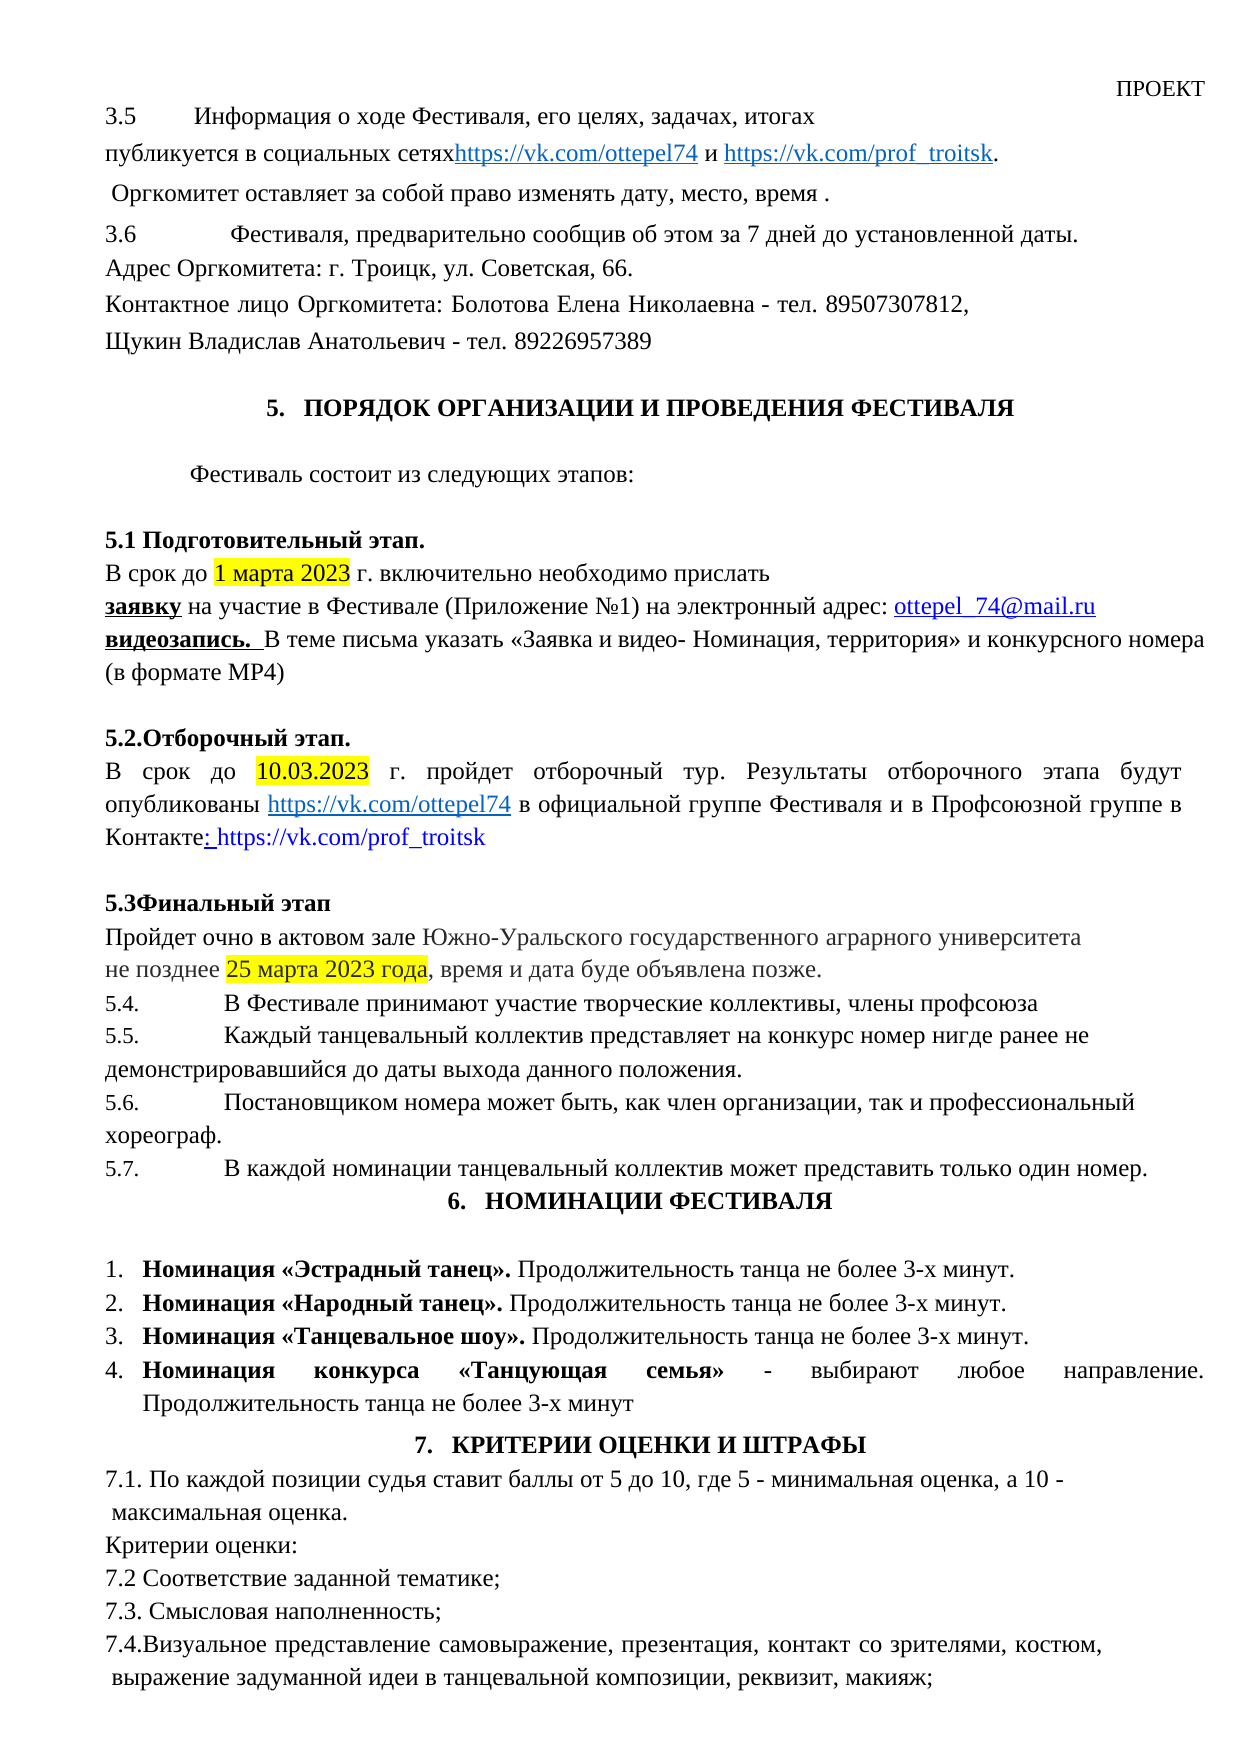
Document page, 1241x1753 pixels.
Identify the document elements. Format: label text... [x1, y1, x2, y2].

list демонстрировавшийся до даты выхода данного положения. [105, 1054, 1181, 1082]
text Фестиваль состоит из следующих этапов: [46, 459, 1205, 487]
text 7.4.Визуальное представление самовыражение, презентация, контакт со зрителями, костюм, выражение задуманной идеи в танцевальной композиции, реквизит, макияж; [105, 1629, 1205, 1691]
text Щукин Владислав Анатольевич - тел. 89226957389 [105, 326, 1205, 355]
subtitle ПОРЯДОК ОРГАНИЗАЦИИ И ПРОВЕДЕНИЯ ФЕСТИВАЛЯ [75, 393, 1205, 422]
list хореограф. [105, 1120, 1181, 1148]
list НОМИНАЦИИ ФЕСТИВАЛЯ [75, 1186, 1205, 1215]
text 5.2.Отборочный этап. [105, 723, 1182, 752]
text публикуется в социальных сетяхhttps://vk.com/ottepel74 и https://vk.com/prof_troitsk. [105, 138, 1205, 167]
list Фестиваля, предварительно сообщив об этом за 7 дней до установленной даты. [105, 219, 1181, 248]
text 5.3Финальный этап [105, 888, 1181, 917]
text 5.1 Подготовительный этап. [105, 525, 1182, 553]
subtitle КРИТЕРИИ ОЦЕНКИ И ШТРАФЫ [75, 1431, 1205, 1459]
list Номинация «Танцевальное шоу». Продолжительность танца не более 3-х минут. [105, 1321, 1205, 1350]
list В каждой номинации танцевальный коллектив может представить только один номер. [105, 1153, 1205, 1181]
text видеозапись. В теме письма указать «Заявка и видео- Номинация, территория» и конкурсного номера (в формате МР4) [105, 624, 1205, 686]
text 7.1. По каждой позиции судья ставит баллы от 5 до 10, где 5 - минимальная оценка, а 10 - максимальная оценка. [105, 1464, 1205, 1525]
list В срок до 10.03.2023 г. пройдет отборочный тур. Результаты отборочного этапа будут опубликованы https://vk.com/ottepel74 в официальной группе Фестиваля и в Профсоюзной группе в Контакте: https://vk.com/prof_troitsk [105, 756, 1182, 851]
list Постановщиком номера может быть, как член организации, так и профессиональный [105, 1087, 1181, 1115]
list Номинация «Народный танец». Продолжительность танца не более 3-х минут. [105, 1288, 1205, 1316]
text Оргкомитет оставляет за собой право изменять дату, место, время . [105, 178, 1181, 207]
text Контактное лицо Оргкомитета: Болотова Елена Николаевна - тел. 89507307812, [105, 289, 1205, 318]
list Каждый танцевальный коллектив представляет на конкурс номер нигде ранее не [105, 1021, 1181, 1049]
list В Фестивале принимают участие творческие коллективы, члены профсоюза [105, 988, 1182, 1016]
text Критерии оценки: [105, 1530, 1205, 1558]
text В срок до 1 марта 2023 г. включительно необходимо прислать [350, 558, 1182, 586]
text 7.3. Смысловая наполненность; [105, 1596, 1205, 1624]
text Адрес Оргкомитета: г. Троицк, ул. Советская, 66. [105, 253, 1205, 281]
text заявку на участие в Фестивале (Приложение №1) на электронный адрес: ottepel_74@mail.ru [105, 591, 1182, 619]
list Информация о ходе Фестиваля, его целях, задачах, итогах [105, 101, 1205, 130]
text не позднее 25 марта 2023 года, время и дата буде объявлена позже. [105, 954, 1181, 983]
text Пройдет очно в актовом зале Южно-Уральского государственного аграрного университета [105, 922, 1181, 950]
text 7.2 Соответствие заданной тематике; [105, 1563, 1205, 1591]
list Номинация конкурса «Танцующая семья» - выбирают любое направление. Продолжительность танца не более 3-х минут [105, 1355, 1205, 1417]
list Номинация «Эстрадный танец». Продолжительность танца не более 3-х минут. [105, 1254, 1205, 1283]
